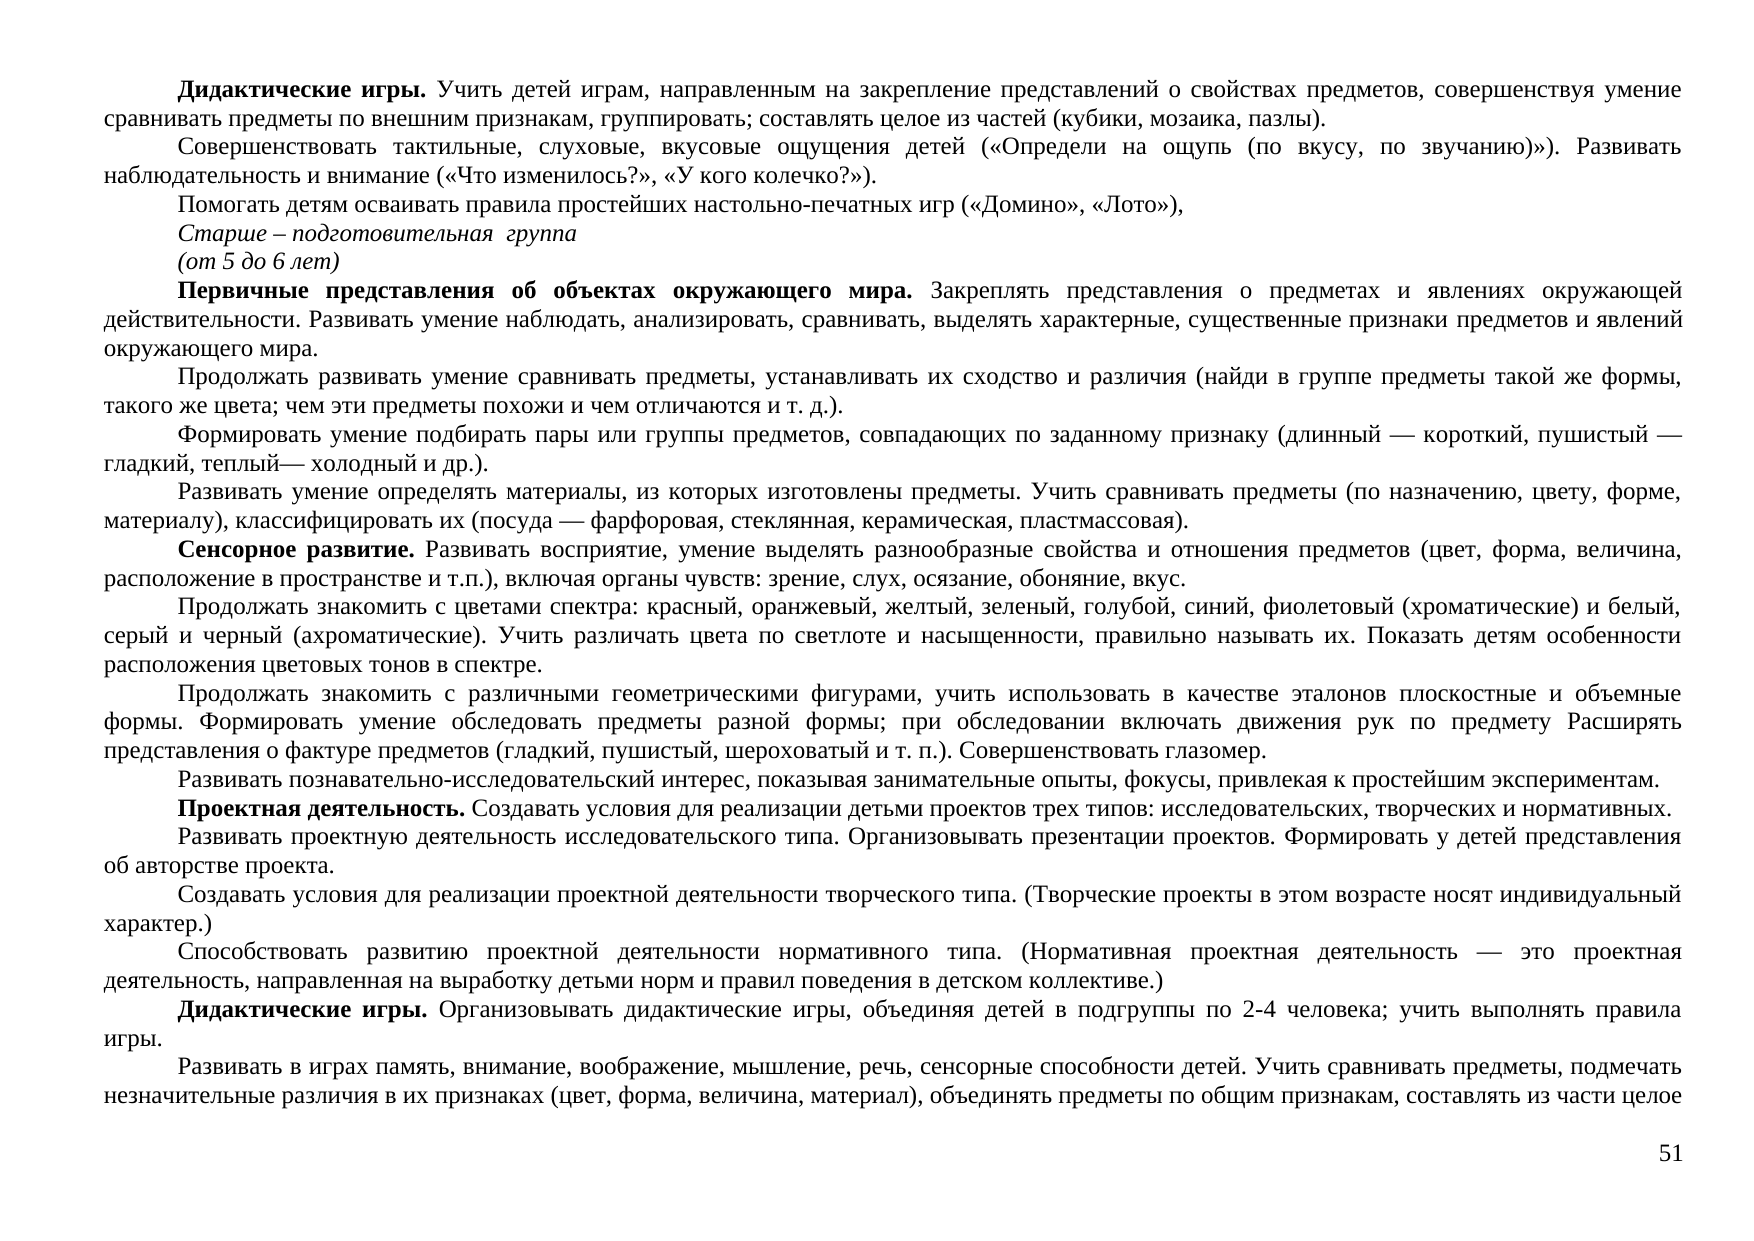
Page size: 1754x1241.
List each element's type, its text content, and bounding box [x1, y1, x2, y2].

text Первичные представления об объектах окружающего мира. Закреплять представления о предметах и явлениях окружающей действительности. Развивать умение наблюдать, анализировать, сравнивать, выделять характерные, существенные признаки предметов и явлений окружающего мира. [103, 275, 1683, 361]
text (от 5 до 6 лет) [103, 246, 1683, 275]
text Старше – подготовительная группа [103, 218, 1683, 246]
text Сенсорное развитие. Развивать восприятие, умение выделять разнообразные свойства и отношения предметов (цвет, форма, величина, расположение в пространстве и т.п.), включая органы чувств: зрение, слух, осязание, обоняние, вкус. [103, 534, 1683, 591]
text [103, 1051, 1683, 1109]
text Помогать детям осваивать правила простейших настольно-печатных игр («Домино», «Лото»), [103, 189, 1683, 218]
text Проектная деятельность. Создавать условия для реализации детьми проектов трех типов: исследовательских, творческих и нормативных. [103, 793, 1683, 821]
text Продолжать знакомить с цветами спектра: красный, оранжевый, желтый, зеленый, голубой, синий, фиолетовый (хроматические) и белый, серый и черный (ахроматические). Учить различать цвета по светлоте и насыщенности, правильно называть их. Показать детям особенности расположения цветовых тонов в спектре. [103, 591, 1683, 678]
text Развивать проектную деятельность исследовательского типа. Организовывать презентации проектов. Формировать у детей представления об авторстве проекта. [103, 821, 1683, 879]
text Дидактические игры. Организовывать дидактические игры, объединяя детей в подгруппы по 2-4 человека; учить выполнять правила игры. [103, 994, 1683, 1051]
text Создавать условия для реализации проектной деятельности творческого типа. (Творческие проекты в этом возрасте носят индивидуальный характер.) [103, 879, 1683, 936]
text Продолжать знакомить с различными геометрическими фигурами, учить использовать в качестве эталонов плоскостные и объемные формы. Формировать умение обследовать предметы разной формы; при обследовании включать движения рук по предмету Расширять представления о фактуре предметов (гладкий, пушистый, шероховатый и т. п.). Совершенствовать глазомер. [103, 678, 1683, 764]
text Дидактические игры. Учить детей играм, направленным на закрепление представлений о свойствах предметов, совершенствуя умение сравнивать предметы по внешним признакам, группировать; составлять целое из частей (кубики, мозаика, пазлы). [103, 74, 1683, 131]
text Формировать умение подбирать пары или группы предметов, совпадающих по заданному признаку (длинный — короткий, пушистый — гладкий, теплый— холодный и др.). [103, 419, 1683, 476]
text Развивать умение определять материалы, из которых изготовлены предметы. Учить сравнивать предметы (по назначению, цвету, форме, материалу), классифицировать их (посуда — фарфоровая, стеклянная, керамическая, пластмассовая). [103, 476, 1683, 534]
text Способствовать развитию проектной деятельности нормативного типа. (Нормативная проектная деятельность — это проектная деятельность, направленная на выработку детьми норм и правил поведения в детском коллективе.) [103, 936, 1683, 994]
text Продолжать развивать умение сравнивать предметы, устанавливать их сходство и различия (найди в группе предметы такой же формы, такого же цвета; чем эти предметы похожи и чем отличаются и т. д.). [103, 361, 1683, 419]
text Совершенствовать тактильные, слуховые, вкусовые ощущения детей («Определи на ощупь (по вкусу, по звучанию)»). Развивать наблюдательность и внимание («Что изменилось?», «У кого колечко?»). [103, 131, 1683, 189]
text Развивать познавательно-исследовательский интерес, показывая занимательные опыты, фокусы, привлекая к простейшим экспериментам. [103, 764, 1683, 793]
